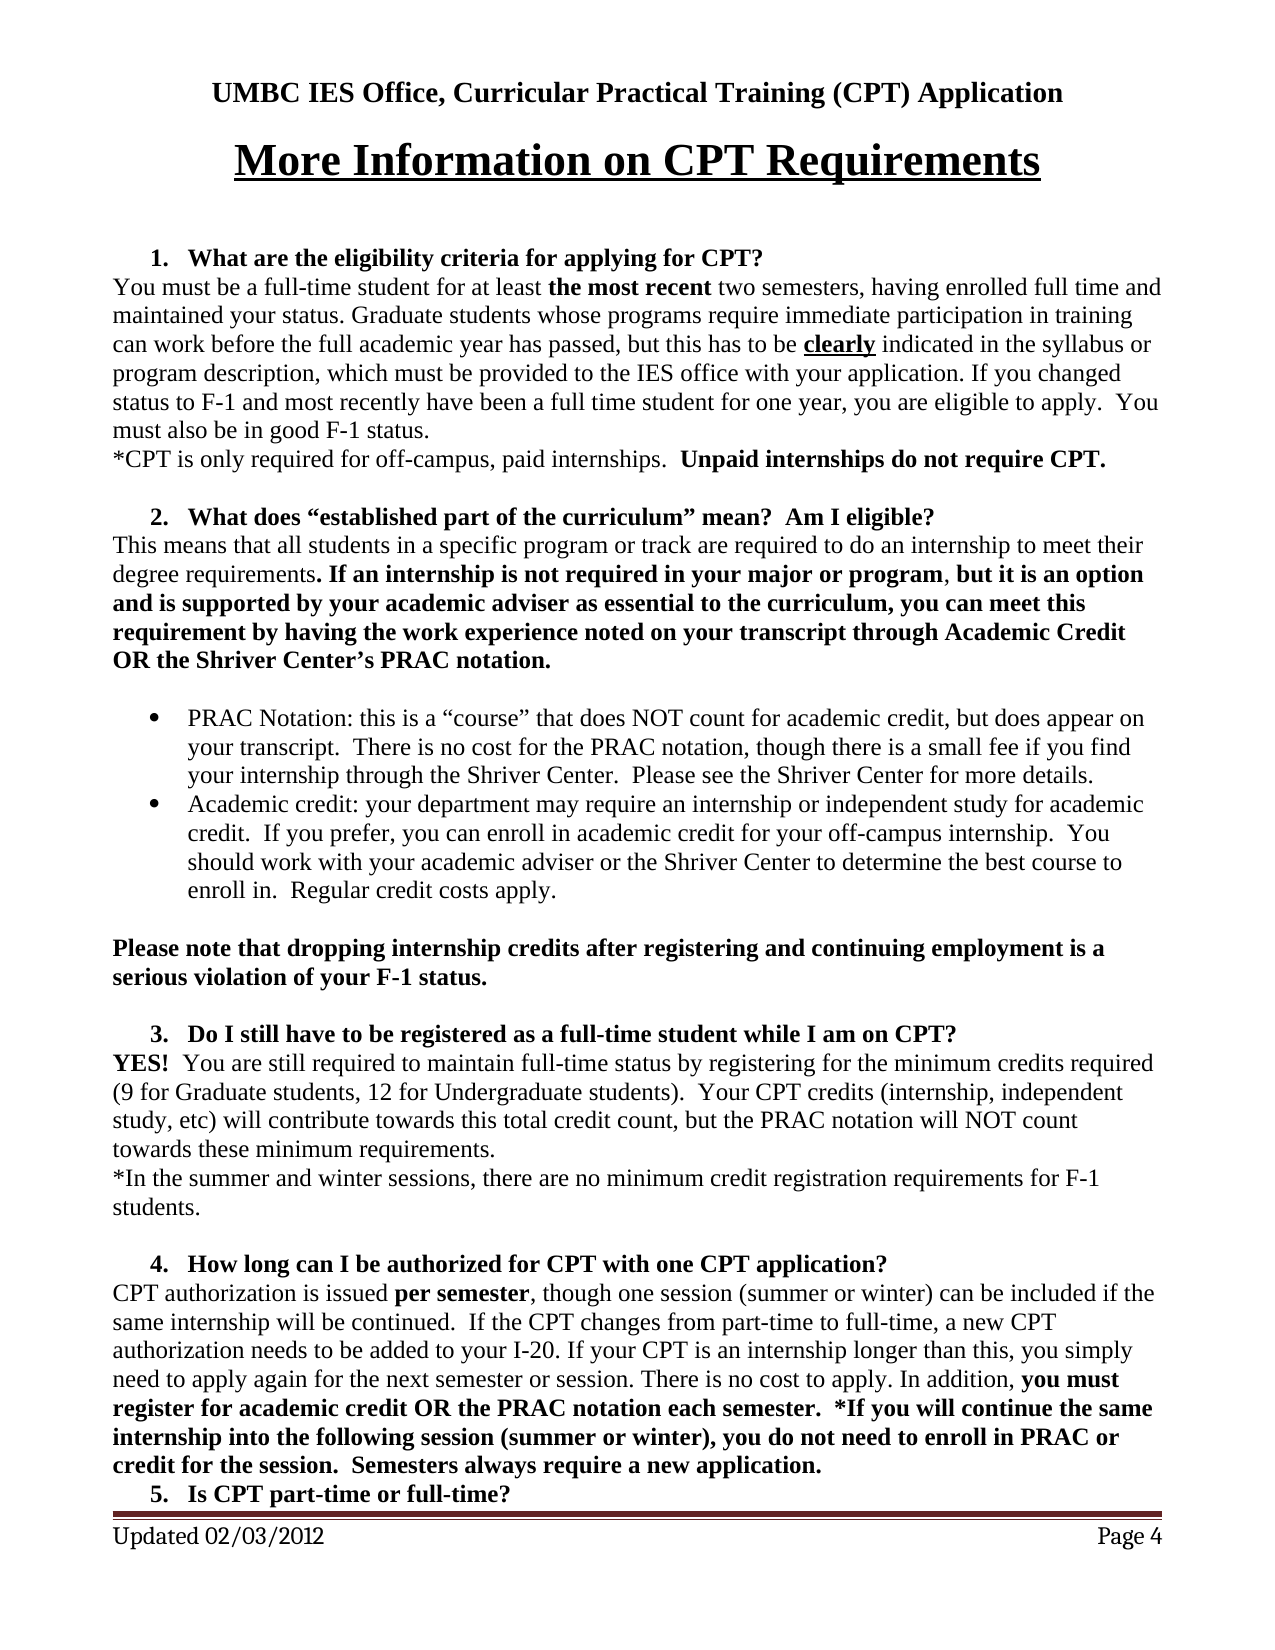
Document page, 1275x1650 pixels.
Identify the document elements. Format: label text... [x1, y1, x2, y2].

list Academic credit: your department may require an internship or independent study for academic credit. If you prefer, you can enroll in academic credit for your off-campus internship. You should work with your academic adviser or the Shriver Center to determine the best course to enroll in. Regular credit costs apply. [150, 789, 1162, 904]
text This means that all students in a specific program or track are required to do an internship to meet their degree requirements. If an internship is not required in your major or program, but it is an option and is supported by your academic adviser as essential to the curriculum, you can meet this requirement by having the work experience noted on your transcript through Academic Credit OR the Shriver Center’s PRAC notation. [112, 530, 1162, 674]
list What are the eligibility criteria for applying for CPT? [150, 243, 1162, 272]
text *In the summer and winter sessions, there are no minimum credit registration requirements for F-1 students. [112, 1163, 1162, 1220]
text CPT authorization is issued per semester, though one session (summer or winter) can be included if the same internship will be continued. If the CPT changes from part-time to full-time, a new CPT authorization needs to be added to your I-20. If your CPT is an internship longer than this, you simply need to apply again for the next semester or session. There is no cost to apply. In addition, you must register for academic credit OR the PRAC notation each semester. *If you will continue the same internship into the following session (summer or winter), you do not need to enroll in PRAC or credit for the session. Semesters always require a new application. [112, 1278, 1162, 1479]
list Do I still have to be registered as a full-time student while I am on CPT? [150, 1019, 1162, 1048]
list PRAC Notation: this is a “course” that does NOT count for academic credit, but does appear on your transcript. There is no cost for the PRAC notation, though there is a small fee if you find your internship through the Shriver Center. Please see the Shriver Center for more details. [150, 703, 1162, 789]
text You must be a full-time student for at least the most recent two semesters, having enrolled full time and maintained your status. Graduate students whose programs require immediate participation in training can work before the full academic year has passed, but this has to be clearly indicated in the syllabus or program description, which must be provided to the IES office with your application. If you changed status to F-1 and most recently have been a full time student for one year, you are eligible to apply. You must also be in good F-1 status. *CPT is only required for off-campus, paid internships. Unpaid internships do not require CPT. [112, 272, 1162, 473]
list Is CPT part-time or full-time? [150, 1479, 1162, 1508]
text YES! You are still required to maintain full-time status by registering for the minimum credits required (9 for Graduate students, 12 for Undergraduate students). Your CPT credits (internship, independent study, etc) will contribute towards this total credit count, but the PRAC notation will NOT count towards these minimum requirements. [112, 1048, 1162, 1163]
text More Information on CPT Requirements [112, 133, 1162, 185]
list How long can I be authorized for CPT with one CPT application? [150, 1249, 1162, 1278]
text Please note that dropping internship credits after registering and continuing employment is a serious violation of your F-1 status. [112, 933, 1162, 990]
list What does “established part of the curriculum” mean? Am I eligible? [150, 502, 1162, 530]
